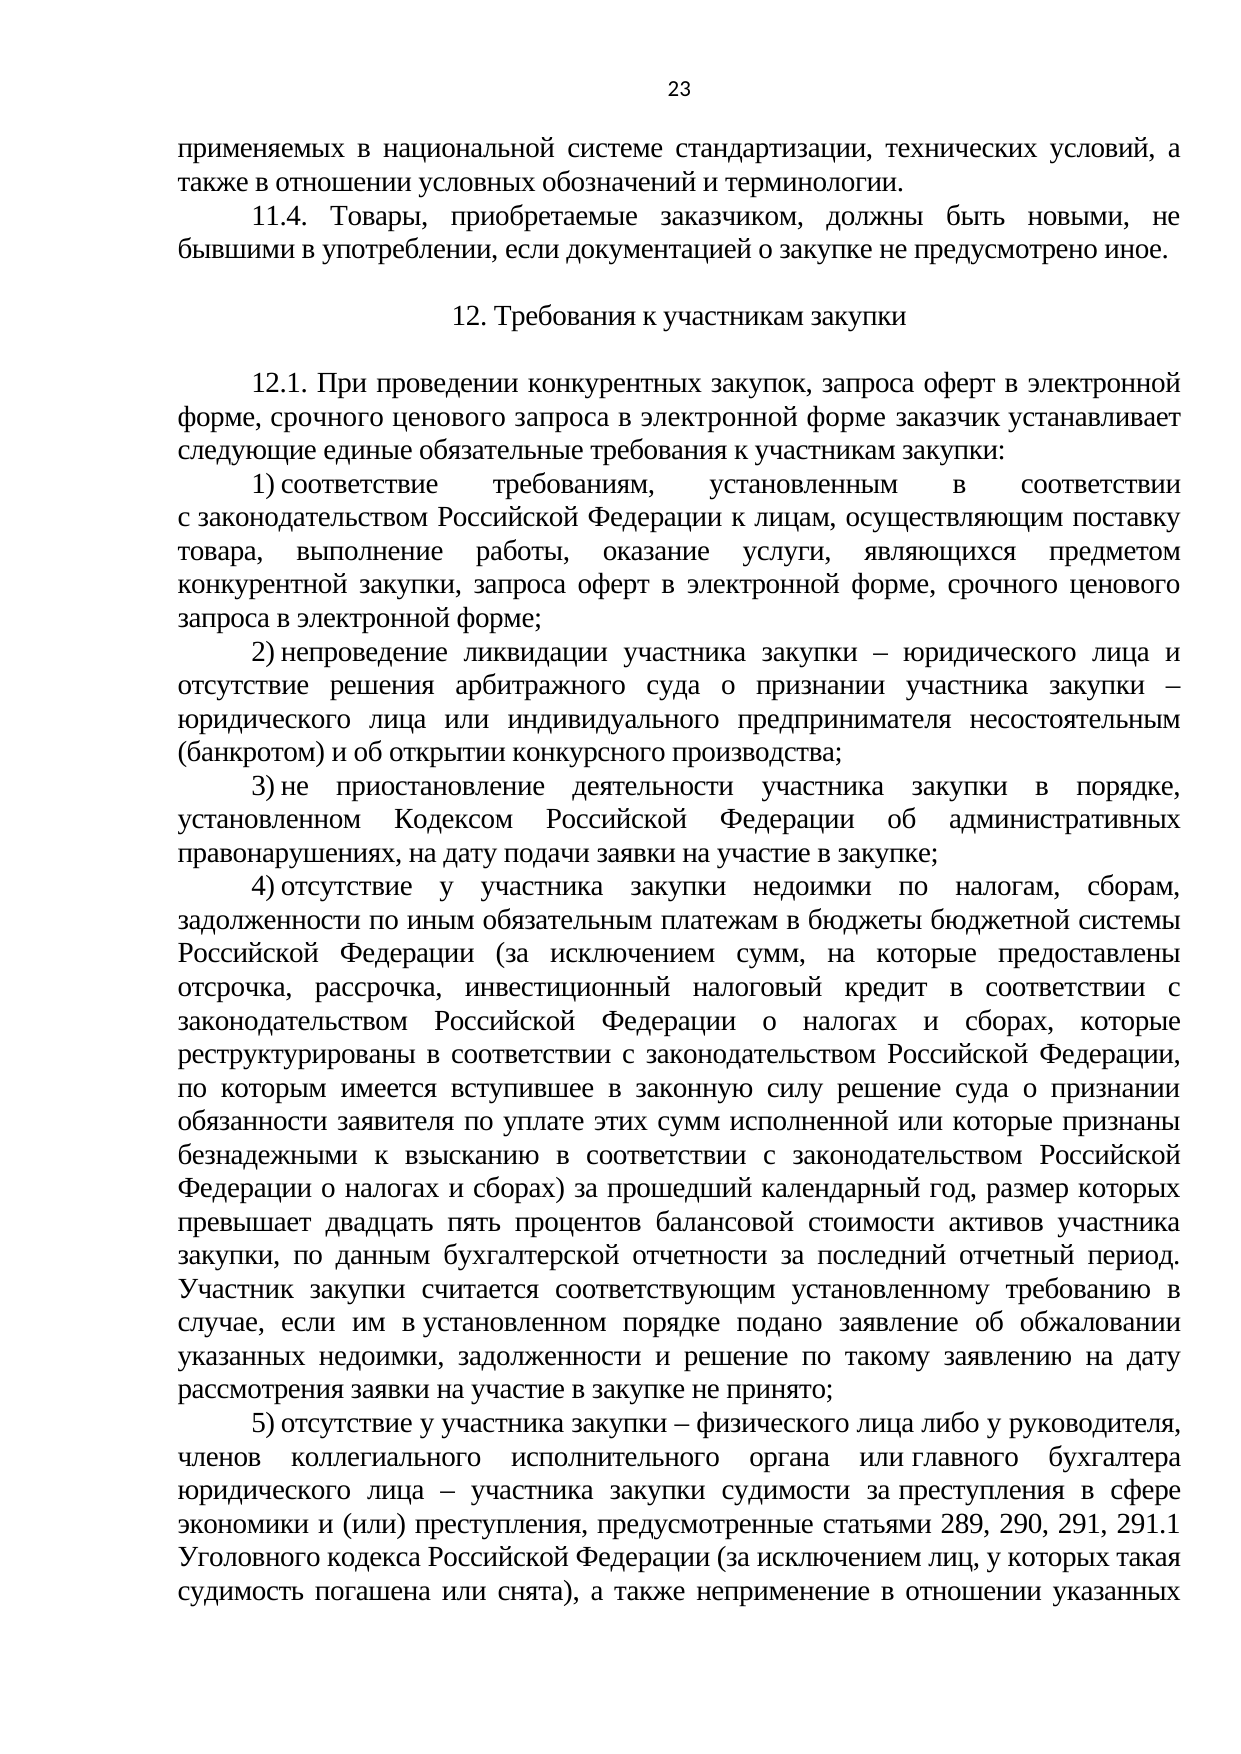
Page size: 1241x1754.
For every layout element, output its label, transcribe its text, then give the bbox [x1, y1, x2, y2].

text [177, 131, 1181, 198]
list не приостановление деятельности участника закупки в порядке, установленном Кодексом Российской Федерации об административных правонарушениях, на дату подачи заявки на участие в закупке; [177, 768, 1181, 868]
subtitle 12. Требования к участникам закупки [177, 298, 1181, 332]
list соответствие требованиям, установленным в соответствии с законодательством Российской Федерации к лицам, осуществляющим поставку товара, выполнение работы, оказание услуги, являющихся предметом конкурентной закупки, запроса оферт в электронной форме, срочного ценового запроса в электронной форме; [177, 466, 1181, 634]
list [177, 1405, 1181, 1606]
list отсутствие у участника закупки недоимки по налогам, сборам, задолженности по иным обязательным платежам в бюджеты бюджетной системы Российской Федерации (за исключением сумм, на которые предоставлены отсрочка, рассрочка, инвестиционный налоговый кредит в соответствии с законодательством Российской Федерации о налогах и сборах, которые реструктурированы в соответствии с законодательством Российской Федерации, по которым имеется вступившее в законную силу решение суда о признании обязанности заявителя по уплате этих сумм исполненной или которые признаны безнадежными к взысканию в соответствии с законодательством Российской Федерации о налогах и сборах) за прошедший календарный год, размер которых превышает двадцать пять процентов балансовой стоимости активов участника закупки, по данным бухгалтерской отчетности за последний отчетный период. Участник закупки считается соответствующим установленному требованию в случае, если им в установленном порядке подано заявление об обжаловании указанных недоимки, задолженности и решение по такому заявлению на дату рассмотрения заявки на участие в закупке не принято; [177, 868, 1181, 1405]
text 12.1. При проведении конкурентных закупок, запроса оферт в электронной форме, срочного ценового запроса в электронной форме заказчик устанавливает следующие единые обязательные требования к участникам закупки: [177, 365, 1181, 466]
text 11.4. Товары, приобретаемые заказчиком, должны быть новыми, не бывшими в употреблении, если документацией о закупке не предусмотрено иное. [177, 198, 1181, 265]
list непроведение ликвидации участника закупки – юридического лица и отсутствие решения арбитражного суда о признании участника закупки – юридического лица или индивидуального предпринимателя несостоятельным (банкротом) и об открытии конкурсного производства; [177, 634, 1181, 768]
